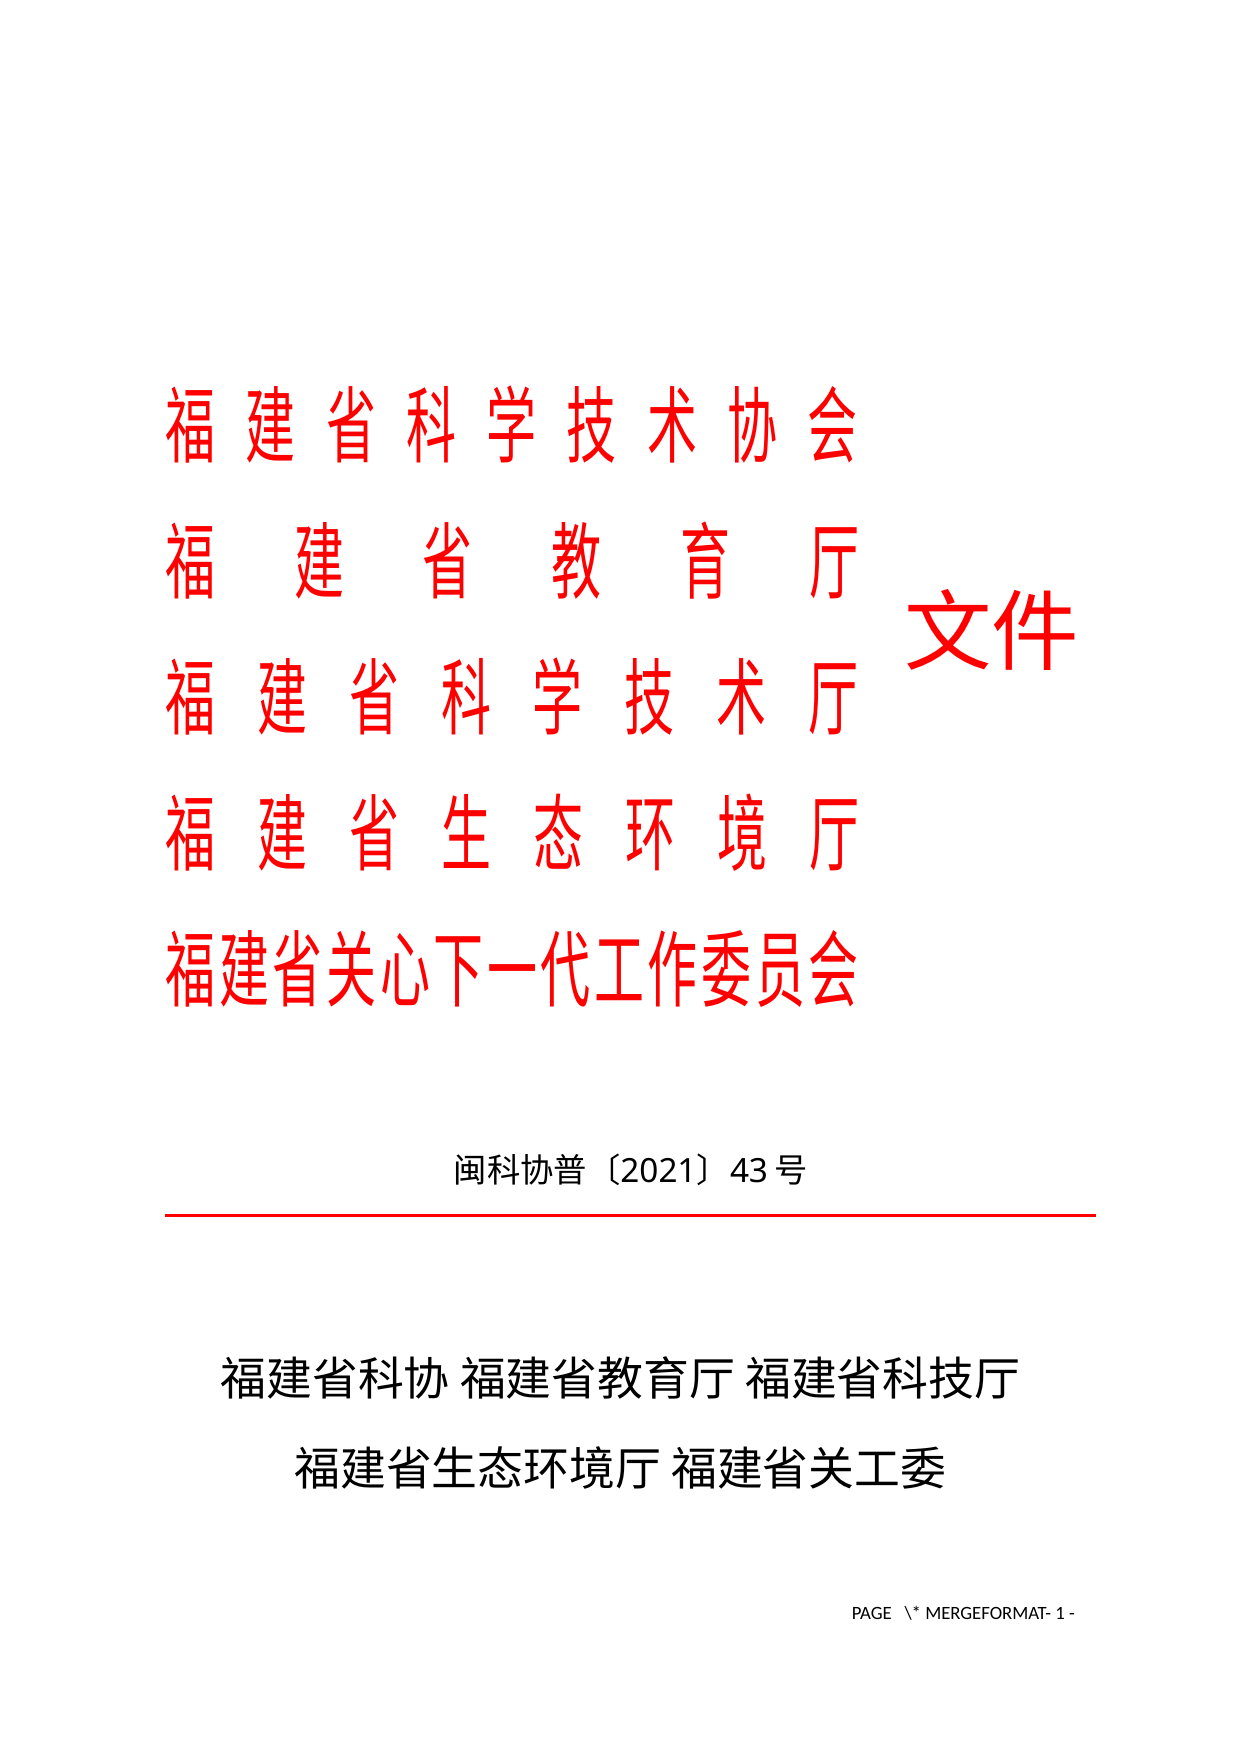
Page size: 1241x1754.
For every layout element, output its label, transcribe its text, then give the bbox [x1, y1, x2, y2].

text 福建省生态环境厅 [165, 760, 859, 896]
text 福建省科协 福建省教育厅 福建省科技厅 [165, 1330, 1075, 1420]
text 福建省关心下一代工作委员会 [165, 896, 859, 1032]
text 福建省科学技术协会 [165, 352, 859, 488]
table_header 闽科协普〔2021〕43号 [165, 1032, 1096, 1213]
text 福建省生态环境厅 福建省关工委 [165, 1420, 1075, 1511]
text 福建省教育厅 [165, 488, 859, 624]
text 福建省科学技术厅 [165, 624, 859, 760]
